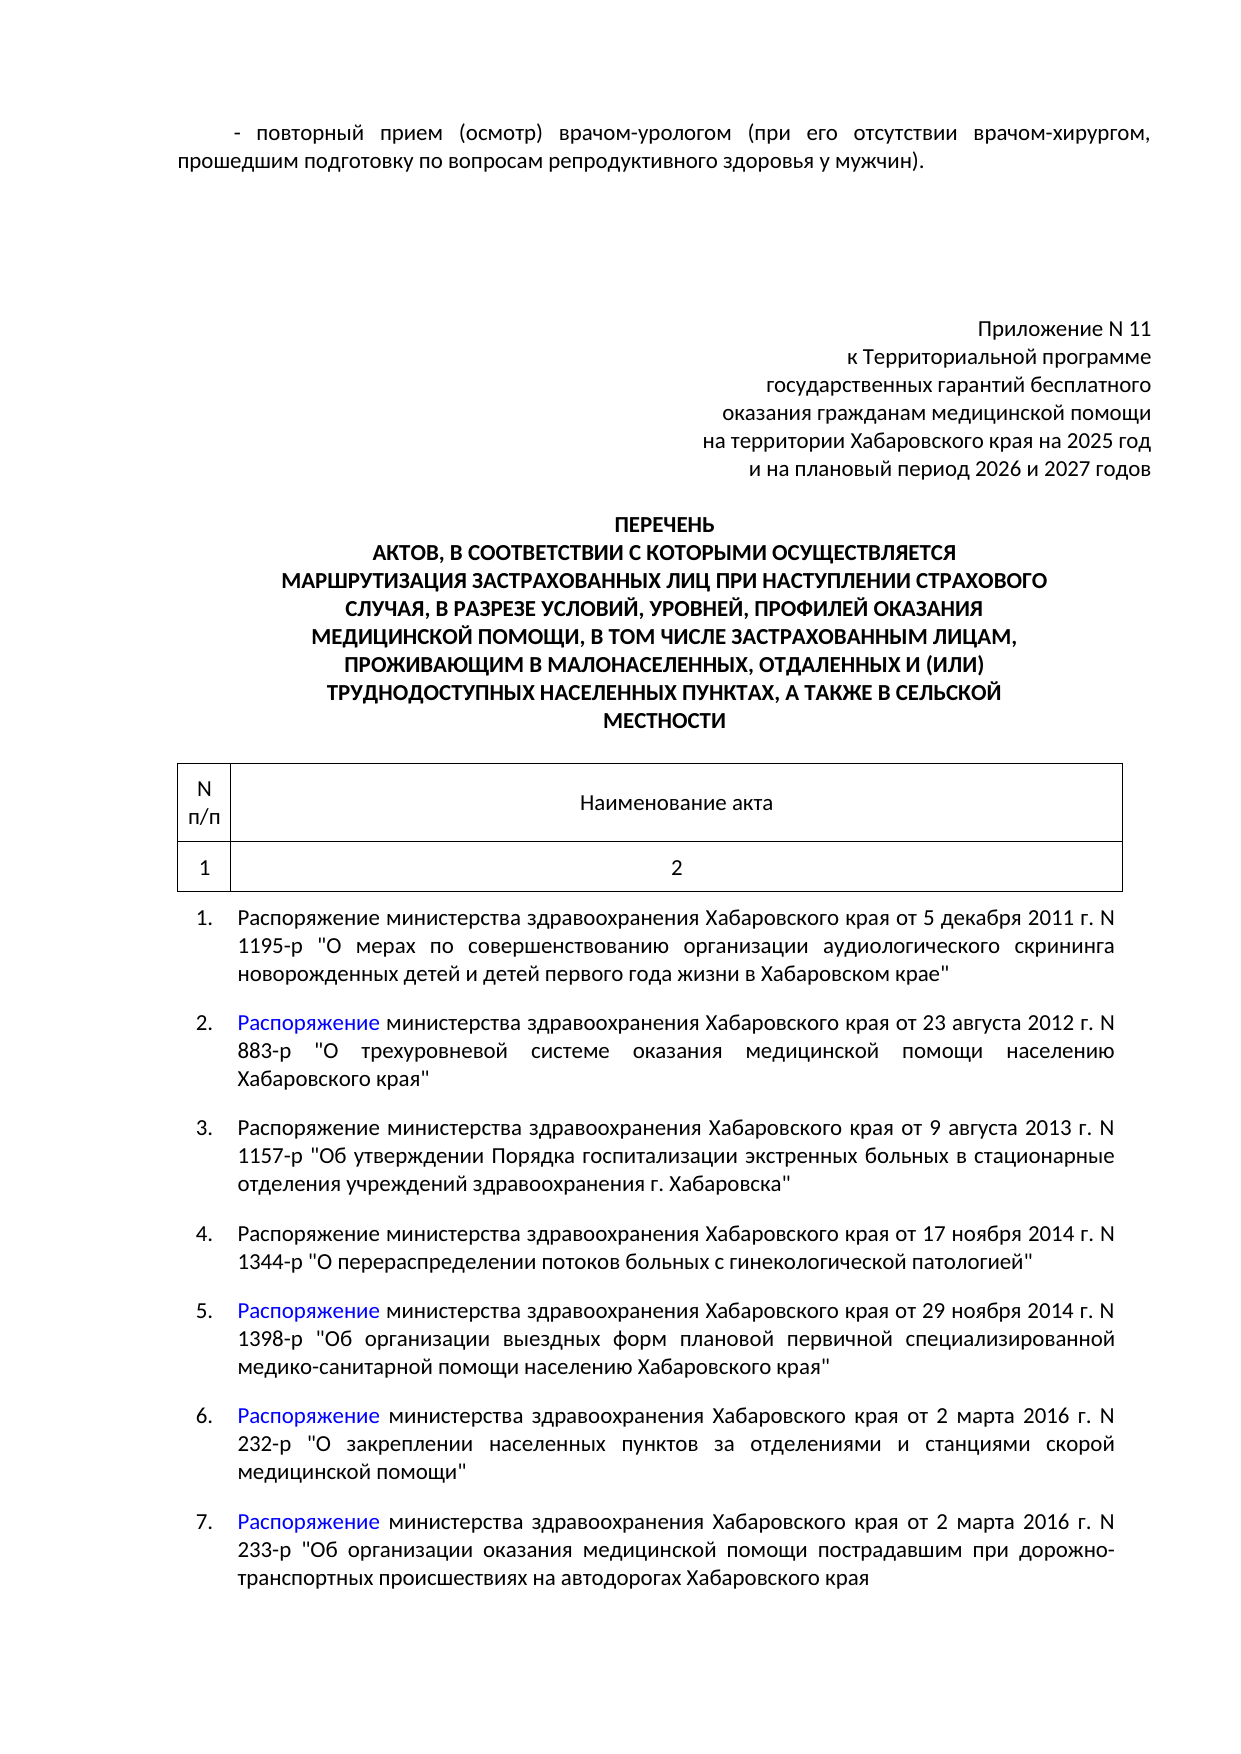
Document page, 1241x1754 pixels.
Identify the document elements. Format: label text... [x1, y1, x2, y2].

title АКТОВ, В СООТВЕТСТВИИ С КОТОРЫМИ ОСУЩЕСТВЛЯЕТСЯ [177, 538, 1152, 566]
title ТРУДНОДОСТУПНЫХ НАСЕЛЕННЫХ ПУНКТАХ, А ТАКЖЕ В СЕЛЬСКОЙ [177, 678, 1152, 707]
title МЕДИЦИНСКОЙ ПОМОЩИ, В ТОМ ЧИСЛЕ ЗАСТРАХОВАННЫМ ЛИЦАМ, [177, 622, 1152, 651]
title ПЕРЕЧЕНЬ [177, 510, 1152, 538]
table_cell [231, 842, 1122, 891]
text Приложение N 11 [177, 314, 1152, 342]
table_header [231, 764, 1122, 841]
text к Территориальной программе [177, 342, 1152, 370]
text государственных гарантий бесплатного [177, 370, 1152, 398]
text оказания гражданам медицинской помощи [177, 398, 1152, 426]
title МЕСТНОСТИ [177, 707, 1152, 734]
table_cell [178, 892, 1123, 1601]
title МАРШРУТИЗАЦИЯ ЗАСТРАХОВАННЫХ ЛИЦ ПРИ НАСТУПЛЕНИИ СТРАХОВОГО [177, 566, 1152, 594]
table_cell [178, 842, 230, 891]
text на территории Хабаровского края на 2025 год [177, 426, 1152, 454]
title СЛУЧАЯ, В РАЗРЕЗЕ УСЛОВИЙ, УРОВНЕЙ, ПРОФИЛЕЙ ОКАЗАНИЯ [177, 594, 1152, 622]
text - повторный прием (осмотр) врачом-урологом (при его отсутствии врачом-хирургом, прошедшим подготовку по вопросам репродуктивного здоровья у мужчин). [177, 118, 1152, 174]
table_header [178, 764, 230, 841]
title ПРОЖИВАЮЩИМ В МАЛОНАСЕЛЕННЫХ, ОТДАЛЕННЫХ И (ИЛИ) [177, 651, 1152, 678]
text и на плановый период 2026 и 2027 годов [177, 454, 1152, 482]
